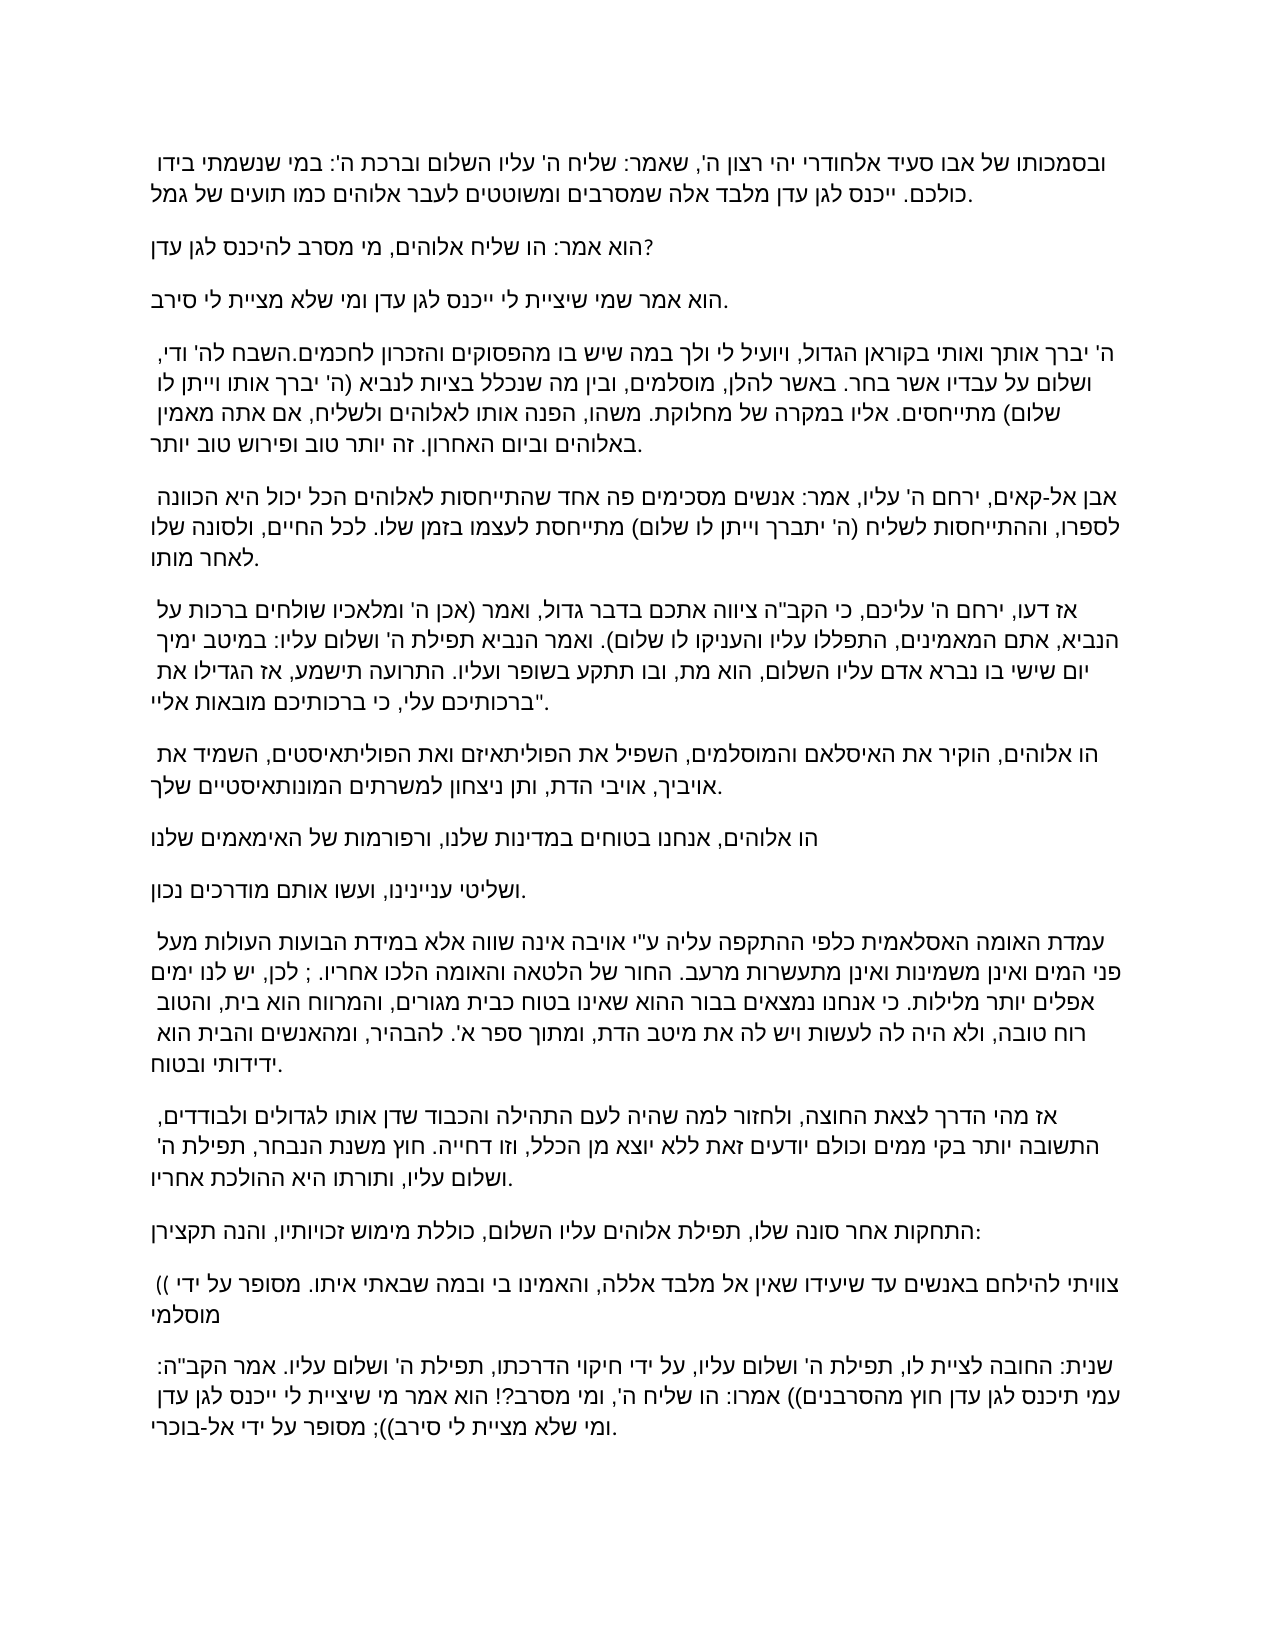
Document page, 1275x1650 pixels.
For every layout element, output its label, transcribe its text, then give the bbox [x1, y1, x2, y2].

text התחקות אחר סונה שלו, תפילת אלוהים עליו השלום, כוללת מימוש זכויותיו, והנה תקצירן: [150, 1217, 1125, 1245]
text עמדת האומה האסלאמית כלפי ההתקפה עליה ע"י אויבה אינה שווה אלא במידת הבועות העולות מעל פני המים ואינן משמינות ואינן מתעשרות מרעב. החור של הלטאה והאומה הלכו אחריו. ; לכן, יש לנו ימים אפלים יותר מלילות. כי אנחנו נמצאים בבור ההוא שאינו בטוח כבית מגורים, והמרווח הוא בית, והטוב רוח טובה, ולא היה לה לעשות ויש לה את מיטב הדת, ומתוך ספר א'. להבהיר, ומהאנשים והבית הוא ידידותי ובטוח. [150, 929, 1125, 1078]
text ושליטי עניינינו, ועשו אותם מודרכים נכון. [150, 876, 1125, 904]
text הו אלוהים, הוקיר את האיסלאם והמוסלמים, השפיל את הפוליתאיזם ואת הפוליתאיסטים, השמיד את אויביך, אויבי הדת, ותן ניצחון למשרתים המונותאיסטיים שלך. [150, 741, 1125, 800]
text אז מהי הדרך לצאת החוצה, ולחזור למה שהיה לעם התהילה והכבוד שדן אותו לגדולים ולבודדים, התשובה יותר בקי ממים וכולם יודעים זאת ללא יוצא מן הכלל, וזו דחייה. חוץ משנת הנבחר, תפילת ה' ושלום עליו, ותורתו היא ההולכת אחריו. [150, 1103, 1125, 1192]
text שנית: החובה לציית לו, תפילת ה' ושלום עליו, על ידי חיקוי הדרכתו, תפילת ה' ושלום עליו. אמר הקב"ה: עמי תיכנס לגן עדן חוץ מהסרבנים)) אמרו: הו שליח ה', ומי מסרב?! הוא אמר מי שיציית לי ייכנס לגן עדן ומי שלא מציית לי סירב)); מסופר על ידי אל-בוכרי. [150, 1353, 1125, 1441]
text אבן אל-קאים, ירחם ה' עליו, אמר: אנשים מסכימים פה אחד שהתייחסות לאלוהים הכל יכול היא הכוונה לספרו, וההתייחסות לשליח (ה' יתברך וייתן לו שלום) מתייחסת לעצמו בזמן שלו. לכל החיים, ולסונה שלו לאחר מותו. [150, 483, 1125, 572]
text ((צוויתי להילחם באנשים עד שיעידו שאין אל מלבד אללה, והאמינו בי ובמה שבאתי איתו. מסופר על ידי מוסלמי [150, 1270, 1125, 1328]
text הוא אמר: הו שליח אלוהים, מי מסרב להיכנס לגן עדן? [150, 233, 1125, 262]
text אז דעו, ירחם ה' עליכם, כי הקב"ה ציווה אתכם בדבר גדול, ואמר (אכן ה' ומלאכיו שולחים ברכות על הנביא, אתם המאמינים, התפללו עליו והעניקו לו שלום). ואמר הנביא תפילת ה' ושלום עליו: במיטב ימיך יום שישי בו נברא אדם עליו השלום, הוא מת, ובו תתקע בשופר ועליו. התרועה תישמע, אז הגדילו את ברכותיכם עלי, כי ברכותיכם מובאות אליי". [150, 597, 1125, 716]
text ה' יברך אותך ואותי בקוראן הגדול, ויועיל לי ולך במה שיש בו מהפסוקים והזכרון לחכמים.השבח לה' ודי, ושלום על עבדיו אשר בחר. באשר להלן, מוסלמים, ובין מה שנכלל בציות לנביא (ה' יברך אותו וייתן לו שלום) מתייחסים. אליו במקרה של מחלוקת. משהו, הפנה אותו לאלוהים ולשליח, אם אתה מאמין באלוהים וביום האחרון. זה יותר טוב ופירוש טוב יותר. [150, 339, 1125, 458]
text הוא אמר שמי שיציית לי ייכנס לגן עדן ומי שלא מציית לי סירב. [150, 287, 1125, 314]
text ובסמכותו של אבו סעיד אלחודרי יהי רצון ה', שאמר: שליח ה' עליו השלום וברכת ה': במי שנשמתי בידו כולכם. ייכנס לגן עדן מלבד אלה שמסרבים ומשוטטים לעבר אלוהים כמו תועים של גמל. [150, 150, 1125, 208]
text הו אלוהים, אנחנו בטוחים במדינות שלנו, ורפורמות של האימאמים שלנו [150, 825, 1125, 851]
